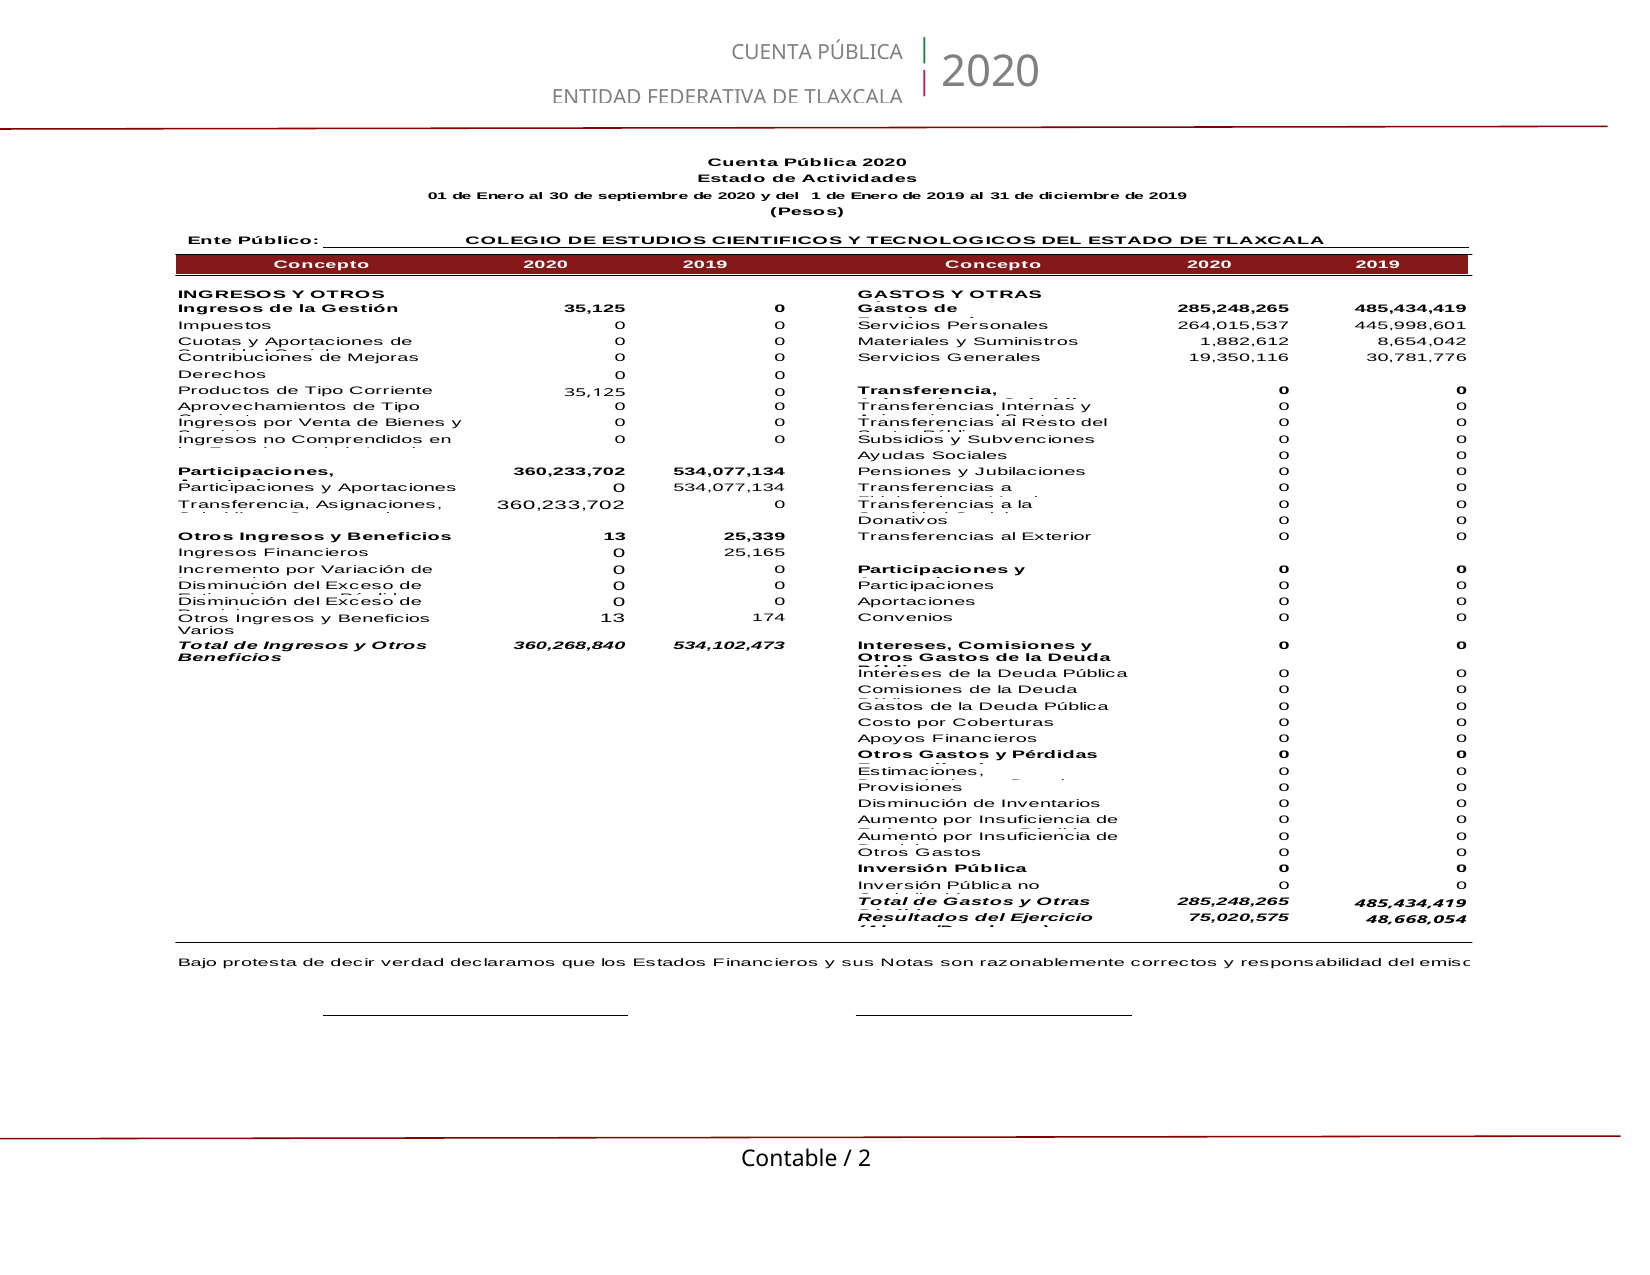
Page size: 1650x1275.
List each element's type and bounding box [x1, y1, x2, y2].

picture [918, 28, 935, 100]
